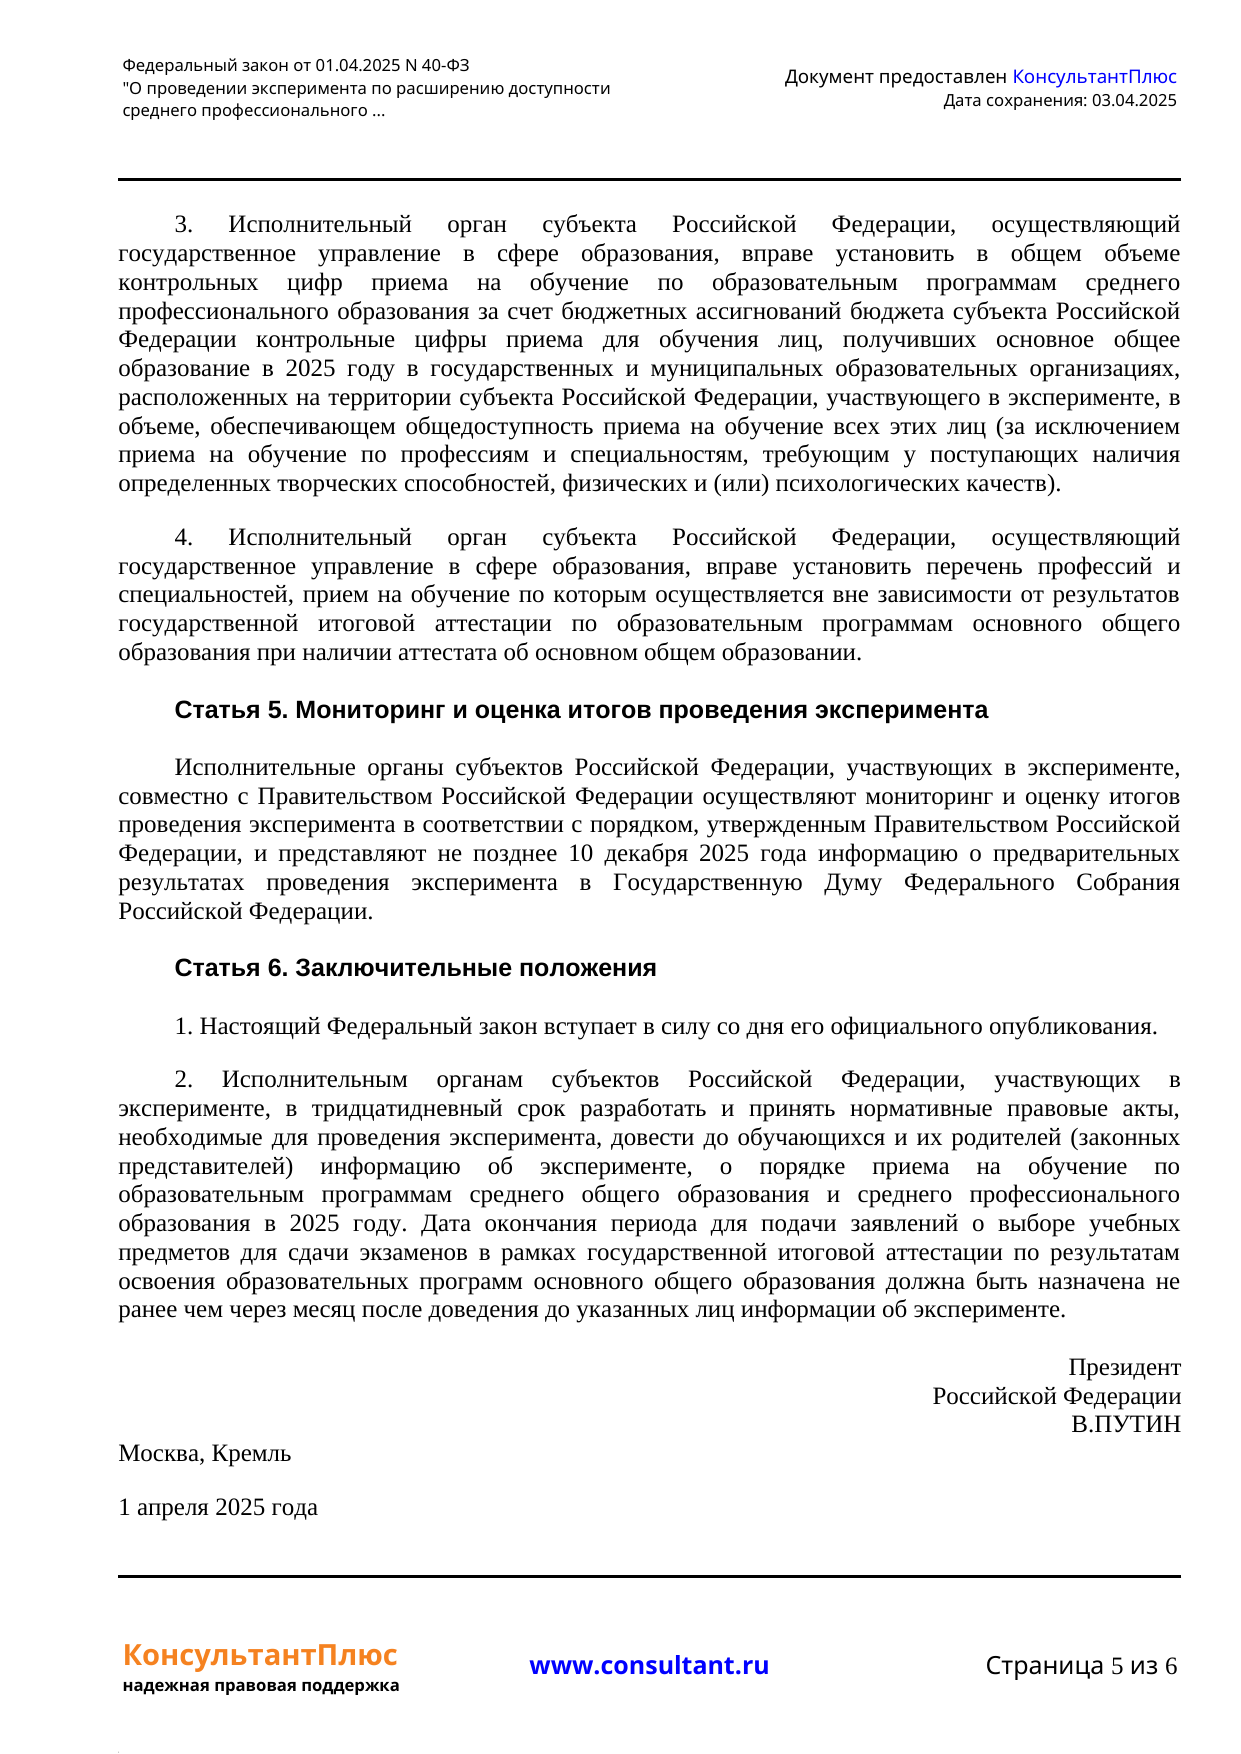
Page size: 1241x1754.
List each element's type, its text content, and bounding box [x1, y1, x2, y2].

text 4. Исполнительный орган субъекта Российской Федерации, осуществляющий государственное управление в сфере образования, вправе установить перечень профессий и специальностей, прием на обучение по которым осуществляется вне зависимости от результатов государственной итоговой аттестации по образовательным программам основного общего образования при наличии аттестата об основном общем образовании. [118, 522, 1181, 666]
text Российской Федерации [118, 1381, 1181, 1409]
text 2. Исполнительным органам субъектов Российской Федерации, участвующих в эксперименте, в тридцатидневный срок разработать и принять нормативные правовые акты, необходимые для проведения эксперимента, довести до обучающихся и их родителей (законных представителей) информацию об эксперименте, о порядке приема на обучение по образовательным программам среднего общего образования и среднего профессионального образования в 2025 году. Дата окончания периода для подачи заявлений о выборе учебных предметов для сдачи экзаменов в рамках государственной итоговой аттестации по результатам освоения образовательных программ основного общего образования должна быть назначена не ранее чем через месяц после доведения до указанных лиц информации об эксперименте. [118, 1064, 1181, 1323]
title Статья 5. Мониторинг и оценка итогов проведения эксперимента [118, 694, 1181, 723]
text 1. Настоящий Федеральный закон вступает в силу со дня его официального опубликования. [118, 1011, 1181, 1039]
text 3. Исполнительный орган субъекта Российской Федерации, осуществляющий государственное управление в сфере образования, вправе установить в общем объеме контрольных цифр приема на обучение по образовательным программам среднего профессионального образования за счет бюджетных ассигнований бюджета субъекта Российской Федерации контрольные цифры приема для обучения лиц, получивших основное общее образование в 2025 году в государственных и муниципальных образовательных организациях, расположенных на территории субъекта Российской Федерации, участвующего в эксперименте, в объеме, обеспечивающем общедоступность приема на обучение всех этих лиц (за исключением приема на обучение по профессиям и специальностям, требующим у поступающих наличия определенных творческих способностей, физических и (или) психологических качеств). [118, 209, 1181, 497]
text Москва, Кремль [118, 1438, 1181, 1467]
text Президент [118, 1352, 1181, 1381]
text 1 апреля 2025 года [118, 1492, 1181, 1521]
title Статья 6. Заключительные положения [118, 953, 1181, 982]
text Исполнительные органы субъектов Российской Федерации, участвующих в эксперименте, совместно с Правительством Российской Федерации осуществляют мониторинг и оценку итогов проведения эксперимента в соответствии с порядком, утвержденным Правительством Российской Федерации, и представляют не позднее 10 декабря 2025 года информацию о предварительных результатах проведения эксперимента в Государственную Думу Федерального Собрания Российской Федерации. [118, 752, 1181, 924]
text В.ПУТИН [118, 1409, 1181, 1438]
